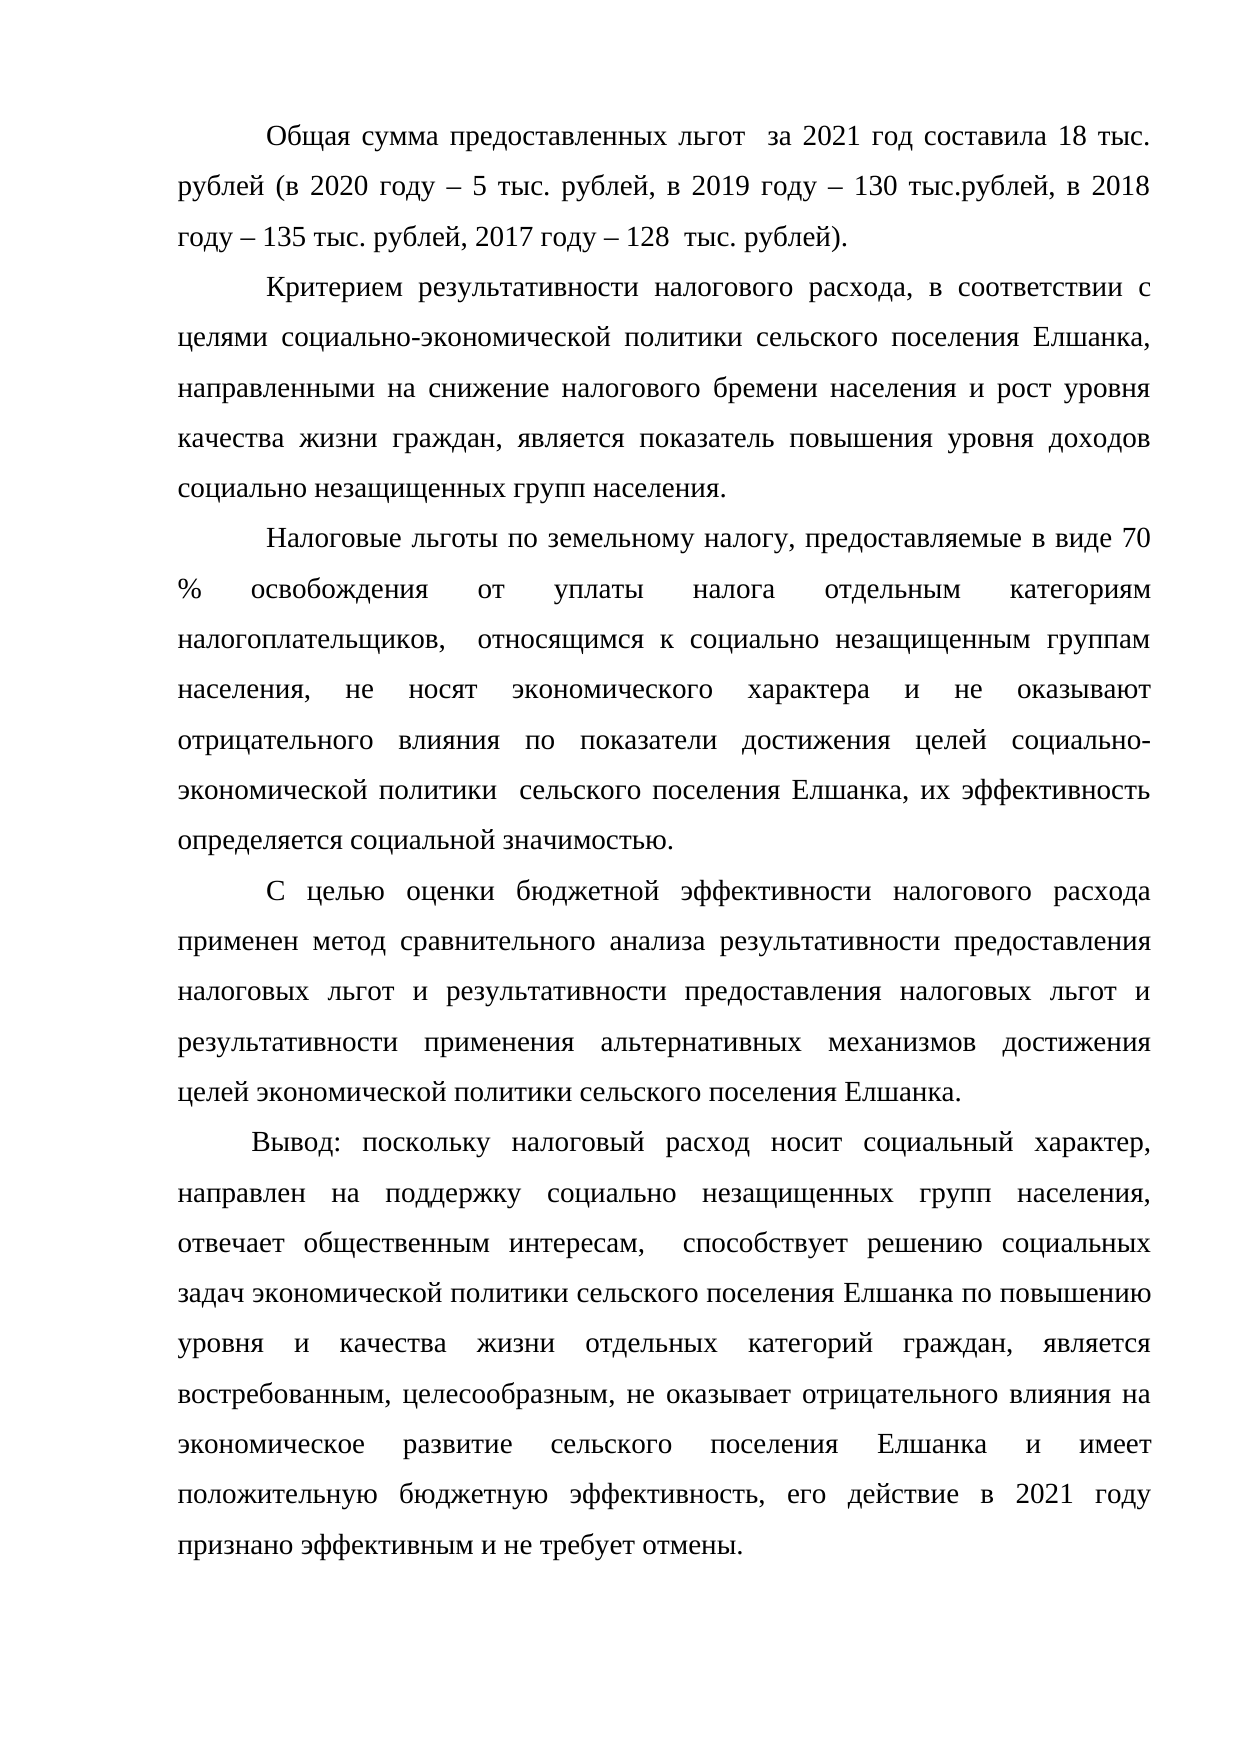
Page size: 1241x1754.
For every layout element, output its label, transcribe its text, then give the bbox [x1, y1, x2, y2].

text Критерием результативности налогового расхода, в соответствии с целями социально-экономической политики сельского поселения Елшанка, направленными на снижение налогового бремени населения и рост уровня качества жизни граждан, является показатель повышения уровня доходов социально незащищенных групп населения. [177, 269, 1152, 504]
text Налоговые льготы по земельному налогу, предоставляемые в виде 70 % освобождения от уплаты налога отдельным категориям налогоплательщиков, относящимся к социально незащищенным группам населения, не носят экономического характера и не оказывают отрицательного влияния по показатели достижения целей социально-экономической политики сельского поселения Елшанка, их эффективность определяется социальной значимостью. [177, 521, 1152, 856]
text Вывод: поскольку налоговый расход носит социальный характер, направлен на поддержку социально незащищенных групп населения, отвечает общественным интересам, способствует решению социальных задач экономической политики сельского поселения Елшанка по повышению уровня и качества жизни отдельных категорий граждан, является востребованным, целесообразным, не оказывает отрицательного влияния на экономическое развитие сельского поселения Елшанка и имеет положительную бюджетную эффективность, его действие в 2021 году признано эффективным и не требует отмены. [177, 1124, 1152, 1560]
text С целью оценки бюджетной эффективности налогового расхода применен метод сравнительного анализа результативности предоставления налоговых льгот и результативности предоставления налоговых льгот и результативности применения альтернативных механизмов достижения целей экономической политики сельского поселения Елшанка. [177, 873, 1152, 1108]
text Общая сумма предоставленных льгот за 2021 год составила 18 тыс. рублей (в 2020 году – 5 тыс. рублей, в 2019 году – 130 тыс.рублей, в 2018 году – 135 тыс. рублей, 2017 году – 128 тыс. рублей). [177, 118, 1152, 252]
